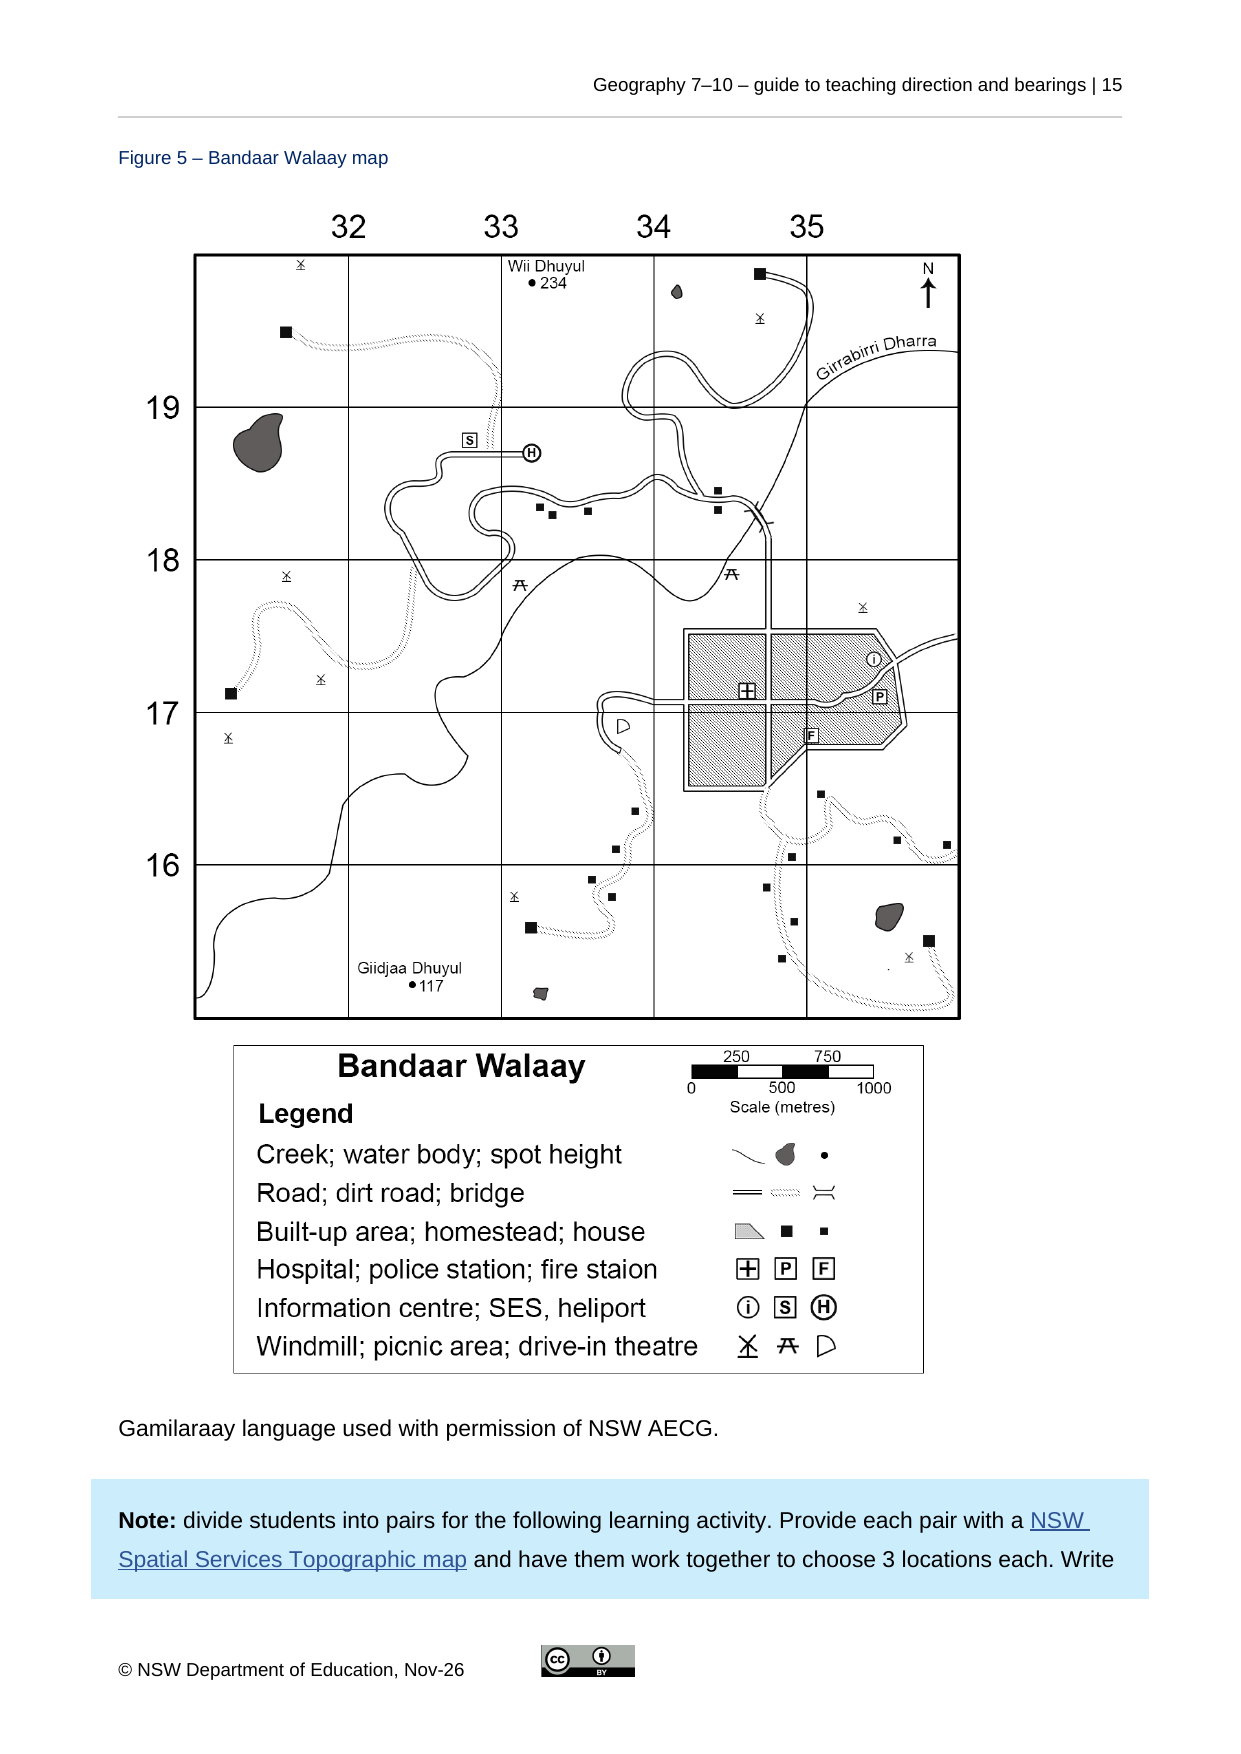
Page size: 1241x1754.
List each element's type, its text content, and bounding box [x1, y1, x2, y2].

text Figure 5 – Bandaar Walaay map [118, 147, 1122, 168]
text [97, 1486, 1143, 1593]
picture [118, 193, 1027, 1377]
text Gamilaraay language used with permission of NSW AECG. [118, 1415, 1122, 1441]
picture [541, 1645, 635, 1677]
